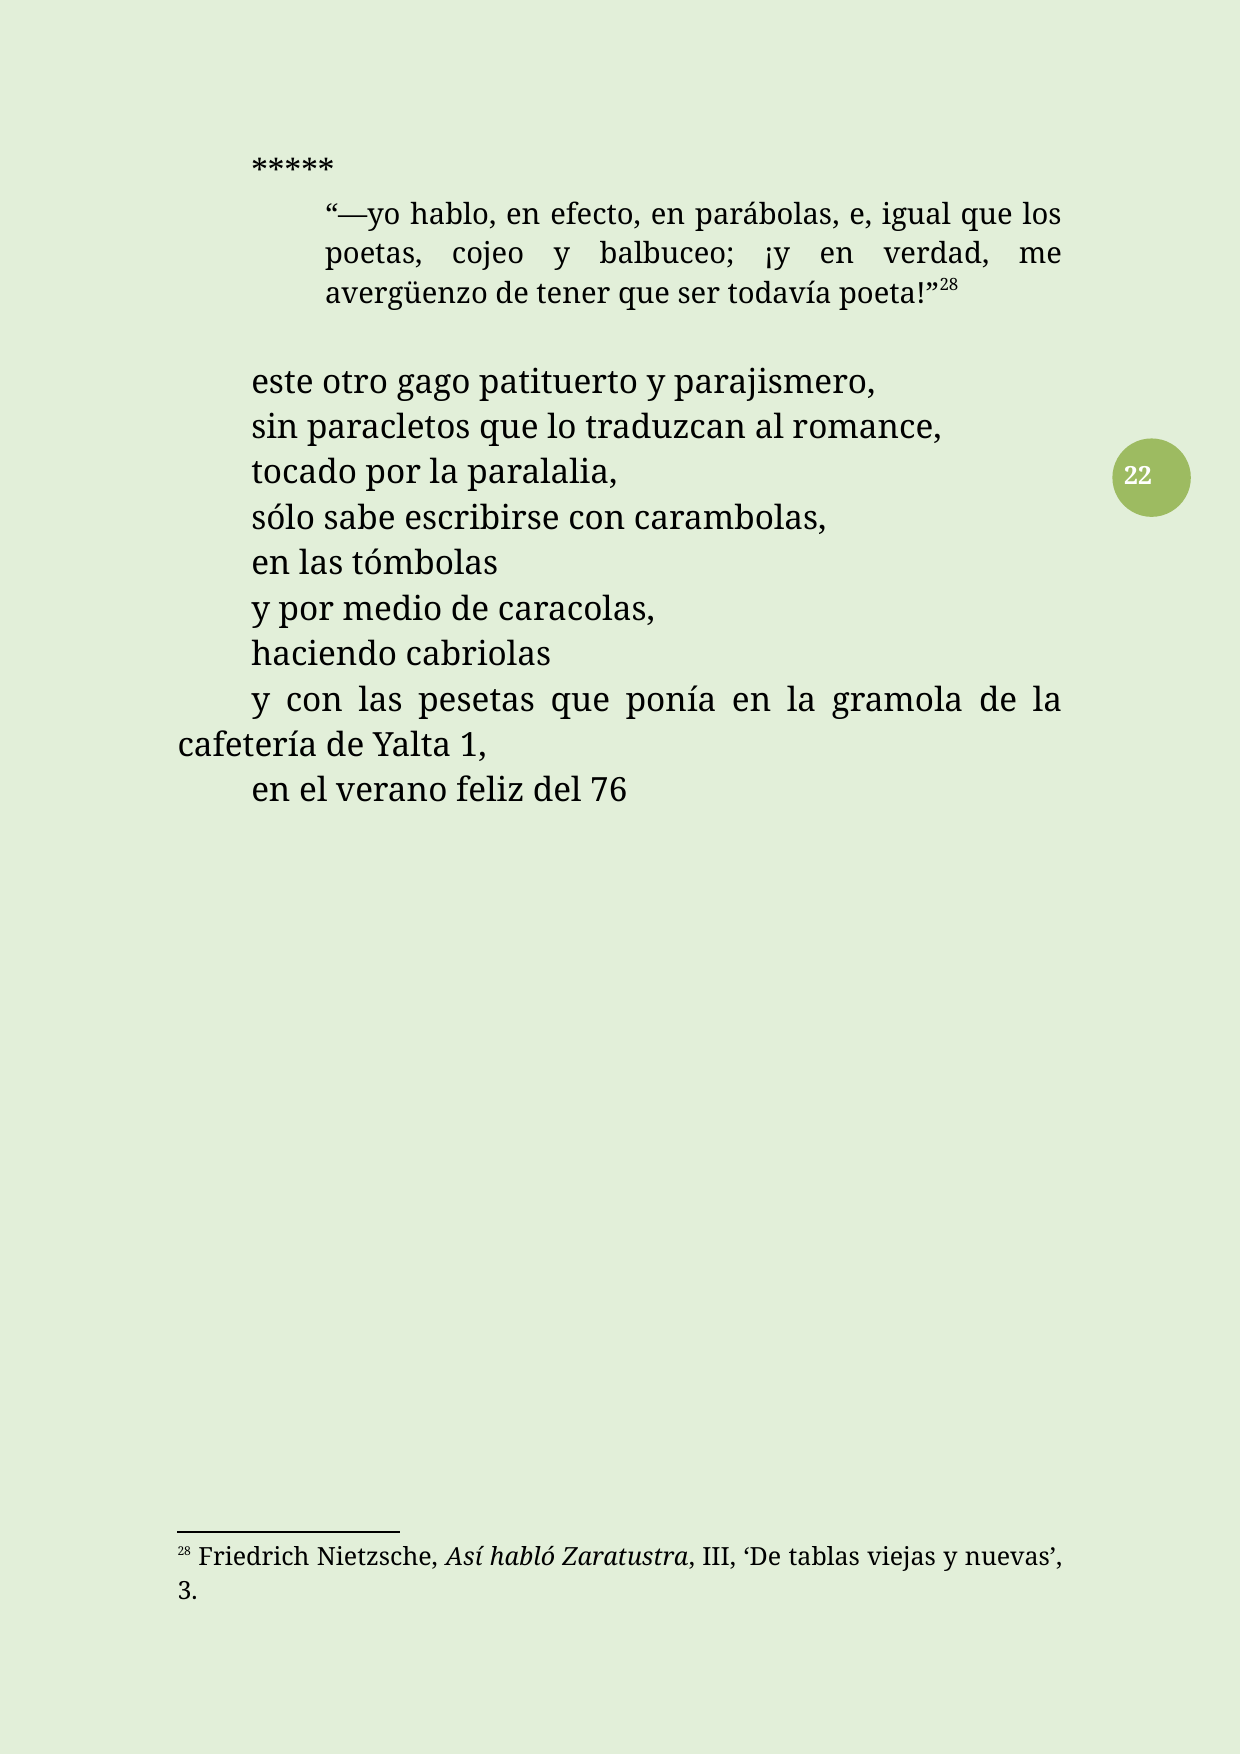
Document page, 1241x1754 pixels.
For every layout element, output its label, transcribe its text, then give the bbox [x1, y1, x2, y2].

text tocado por la paralalia, [177, 448, 1063, 494]
text y con las pesetas que ponía en la gramola de la cafetería de Yalta 1, [177, 675, 1063, 766]
text ***** [177, 148, 1063, 193]
text haciendo cabriolas [177, 630, 1063, 675]
text en las tómbolas [177, 539, 1063, 584]
text sólo sabe escribirse con carambolas, [177, 494, 1063, 539]
text “—yo hablo, en efecto, en parábolas, e, igual que los poetas, cojeo y balbuceo; ¡y en verdad, me avergüenzo de tener que ser todavía poeta!” [325, 193, 1063, 312]
text sin paracletos que lo traduzcan al romance, [177, 403, 1063, 448]
text en el verano feliz del 76 [177, 766, 1063, 812]
text y por medio de caracolas, [177, 584, 1063, 630]
text este otro gago patituerto y parajismero, [177, 357, 1063, 403]
